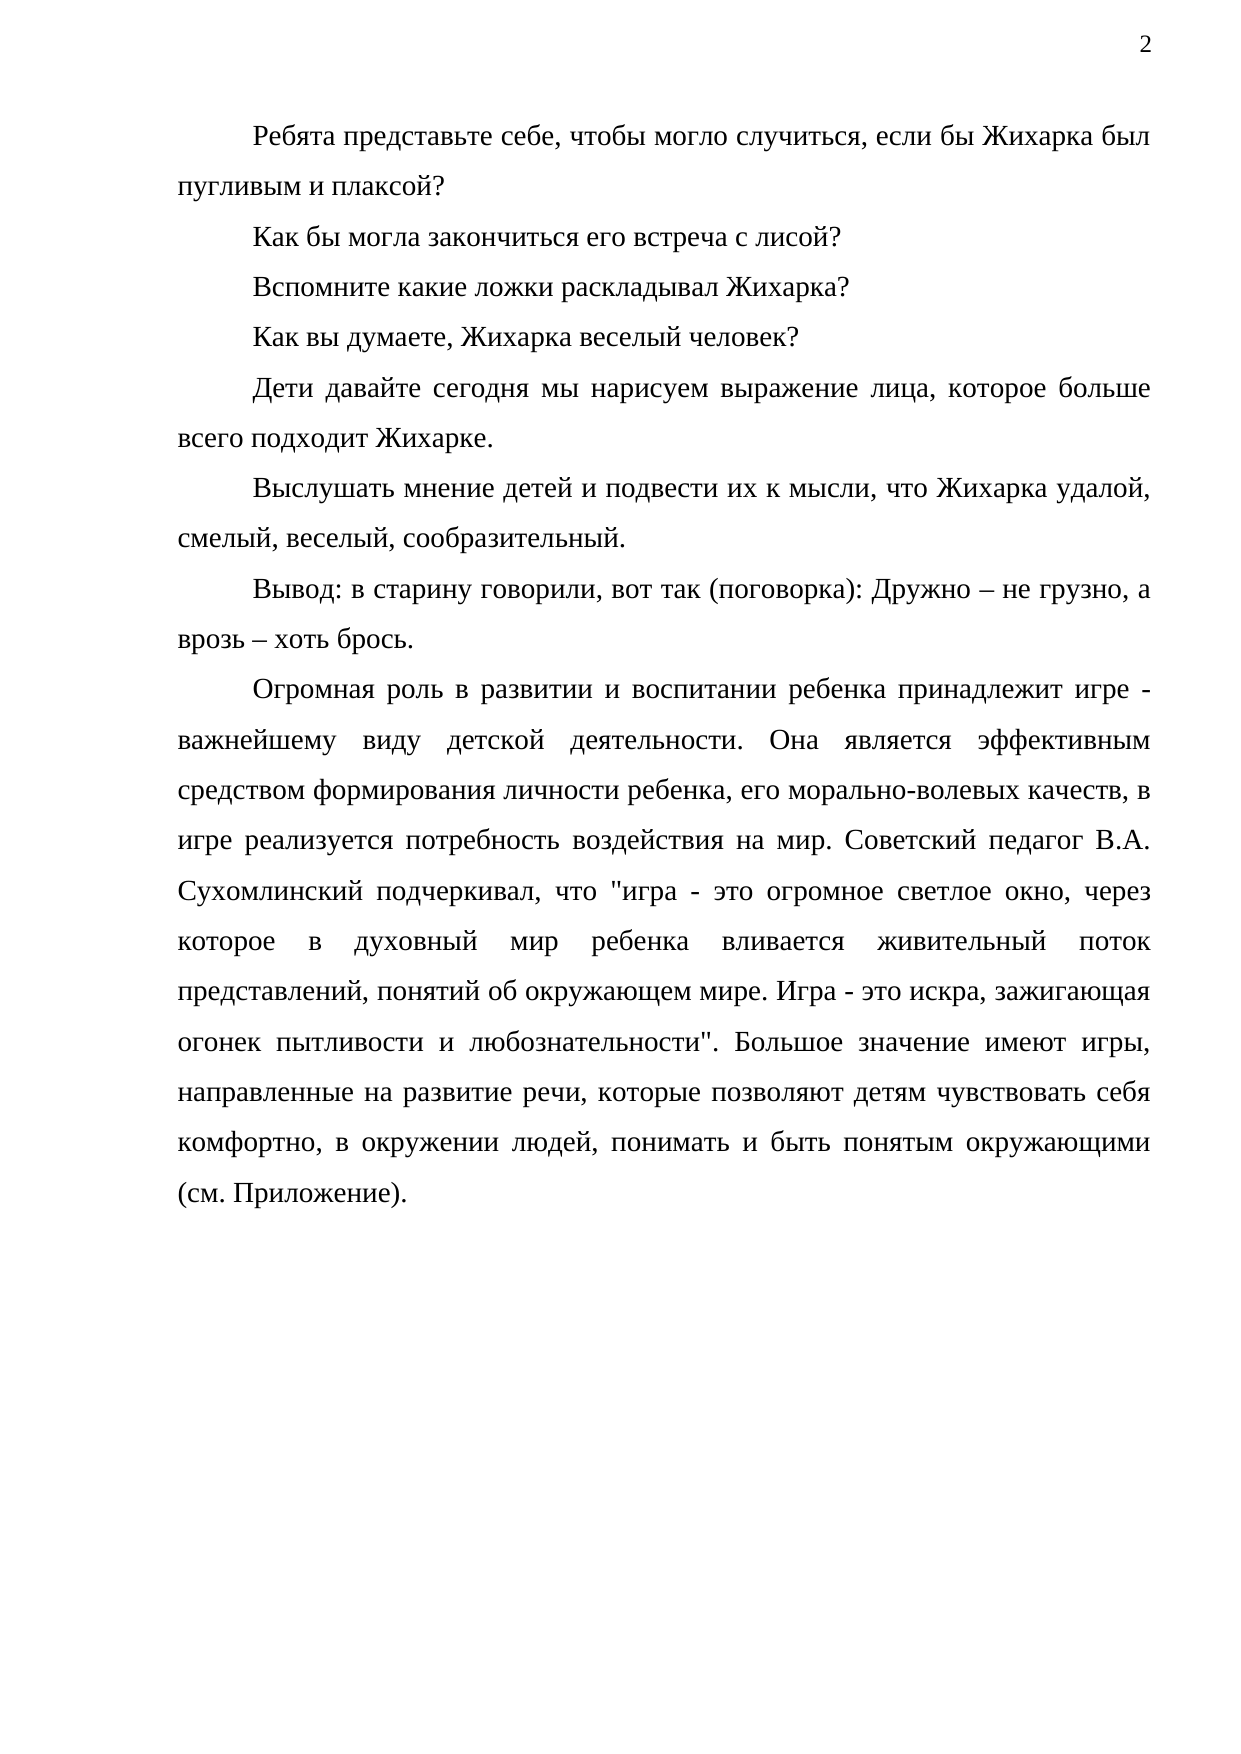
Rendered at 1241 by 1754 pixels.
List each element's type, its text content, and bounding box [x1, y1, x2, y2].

text Огромная роль в развитии и воспитании ребенка принадлежит игре - важнейшему виду детской деятельности. Она является эффективным средством формирования личности ребенка, его морально-волевых качеств, в игре реализуется потребность воздействия на мир. Советский педагог В.А. Сухомлинский подчеркивал, что "игра - это огромное светлое окно, через которое в духовный мир ребенка вливается живительный поток представлений, понятий об окружающем мире. Игра - это искра, зажигающая огонек пытливости и любознательности". Большое значение имеют игры, направленные на развитие речи, которые позволяют детям чувствовать себя комфортно, в окружении людей, понимать и быть понятым окружающими (см. Приложение). [177, 672, 1152, 1208]
text Вывод: в старину говорили, вот так (поговорка): Дружно – не грузно, а врозь – хоть брось. [177, 571, 1152, 655]
text Как вы думаете, Жихарка веселый человек? [177, 319, 1152, 353]
text Выслушать мнение детей и подвести их к мысли, что Жихарка удалой, смелый, веселый, сообразительный. [177, 470, 1152, 554]
text Ребята представьте себе, чтобы могло случиться, если бы Жихарка был пугливым и плаксой? [177, 118, 1152, 202]
text Дети давайте сегодня мы нарисуем выражение лица, которое больше всего подходит Жихарке. [177, 370, 1152, 453]
text Как бы могла закончиться его встреча с лисой? [177, 219, 1152, 252]
text Вспомните какие ложки раскладывал Жихарка? [177, 269, 1152, 303]
